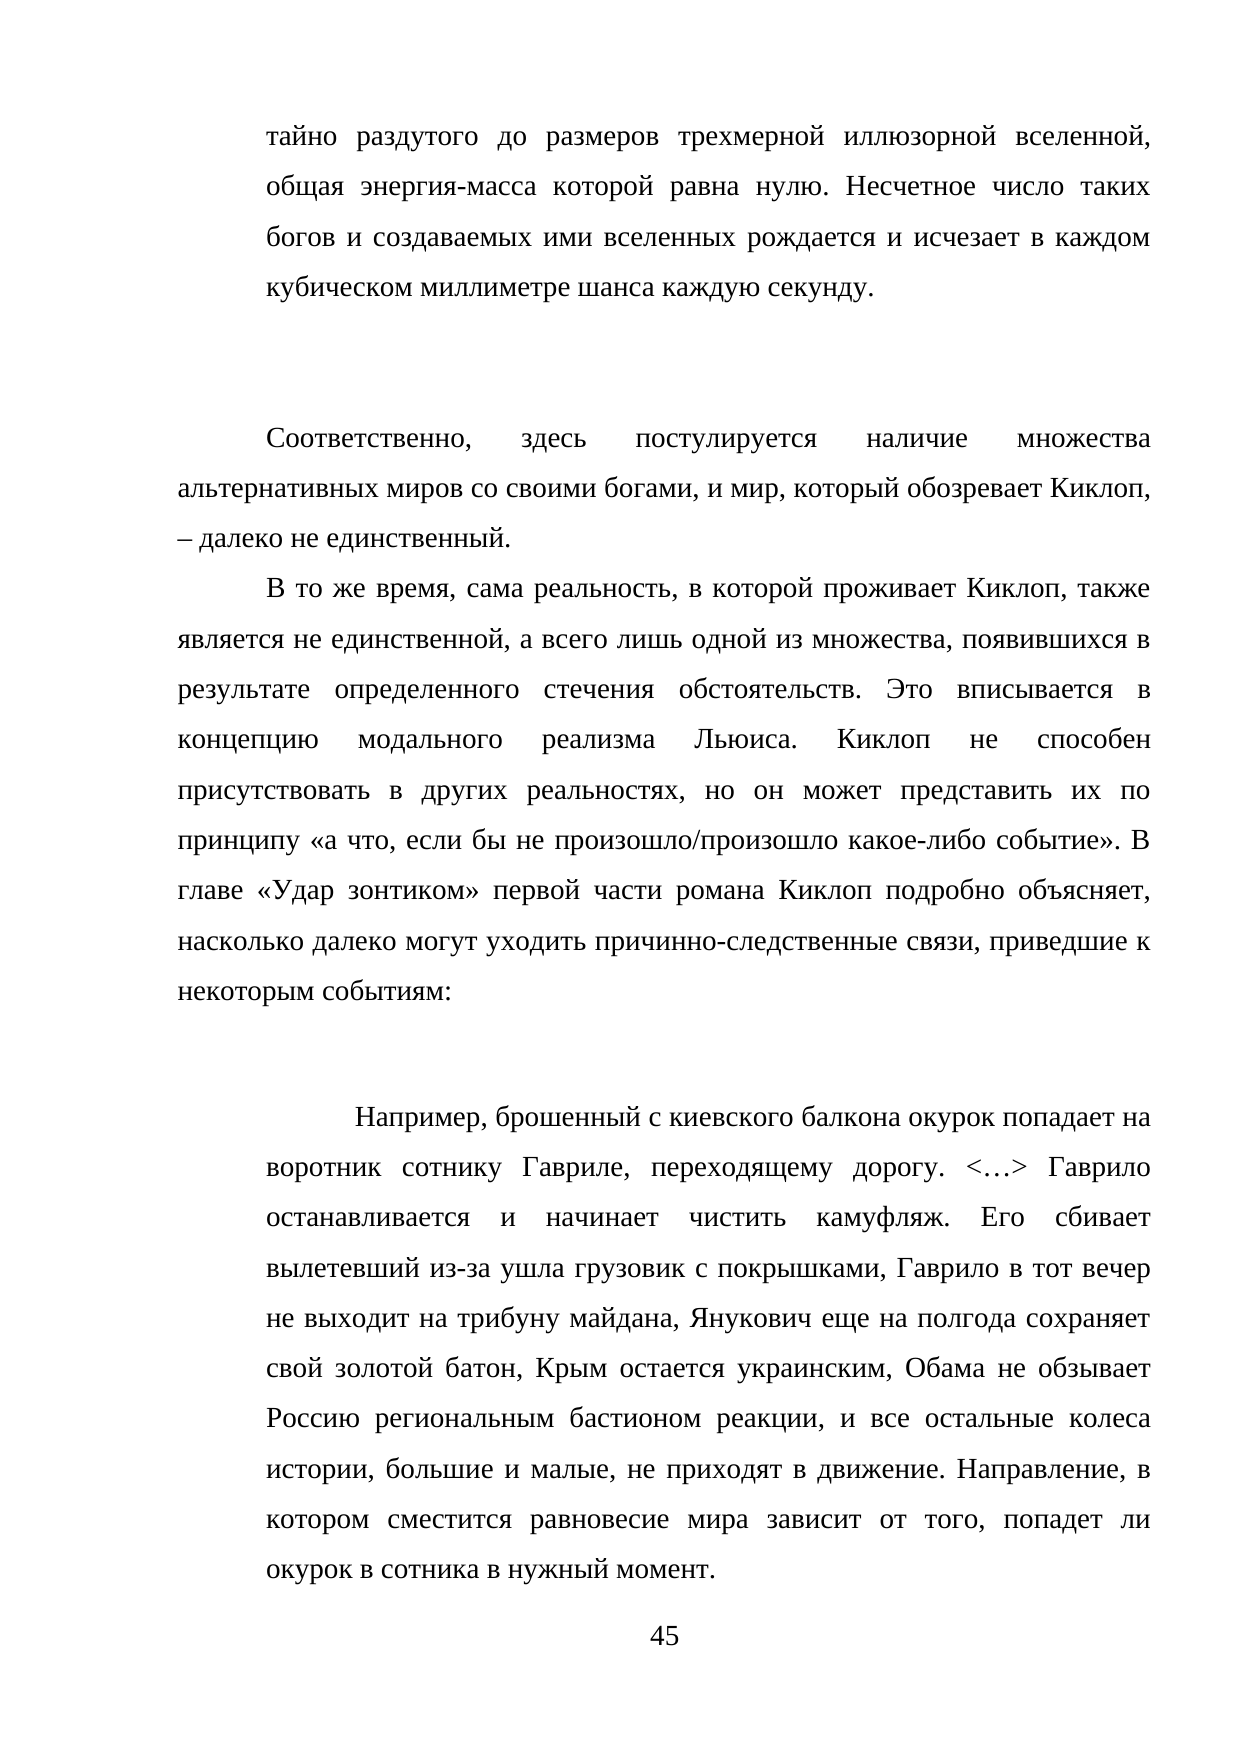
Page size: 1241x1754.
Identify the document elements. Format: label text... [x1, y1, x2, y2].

text В то же время, сама реальность, в которой проживает Киклоп, также является не единственной, а всего лишь одной из множества, появившихся в результате определенного стечения обстоятельств. Это вписывается в концепцию модального реализма Льюиса. Киклоп не способен присутствовать в других реальностях, но он может представить их по принципу «а что, если бы не произошло/произошло какое-либо событие». В главе «Удар зонтиком» первой части романа Киклоп подробно объясняет, насколько далеко могут уходить причинно-следственные связи, приведшие к некоторым событиям: [177, 571, 1152, 1007]
text Соответственно, здесь постулируется наличие множества альтернативных миров со своими богами, и мир, который обозревает Киклоп, – далеко не единственный. [177, 420, 1152, 554]
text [266, 118, 1152, 303]
text Например, брошенный с киевского балкона окурок попадает на воротник сотнику Гавриле, переходящему дорогу. <…> Гаврило останавливается и начинает чистить камуфляж. Его сбивает вылетевший из-за ушла грузовик с покрышками, Гаврило в тот вечер не выходит на трибуну майдана, Янукович еще на полгода сохраняет свой золотой батон, Крым остается украинским, Обама не обзывает Россию региональным бастионом реакции, и все остальные колеса истории, большие и малые, не приходят в движение. Направление, в котором сместится равновесие мира зависит от того, попадет ли окурок в сотника в нужный момент. [266, 1099, 1152, 1585]
